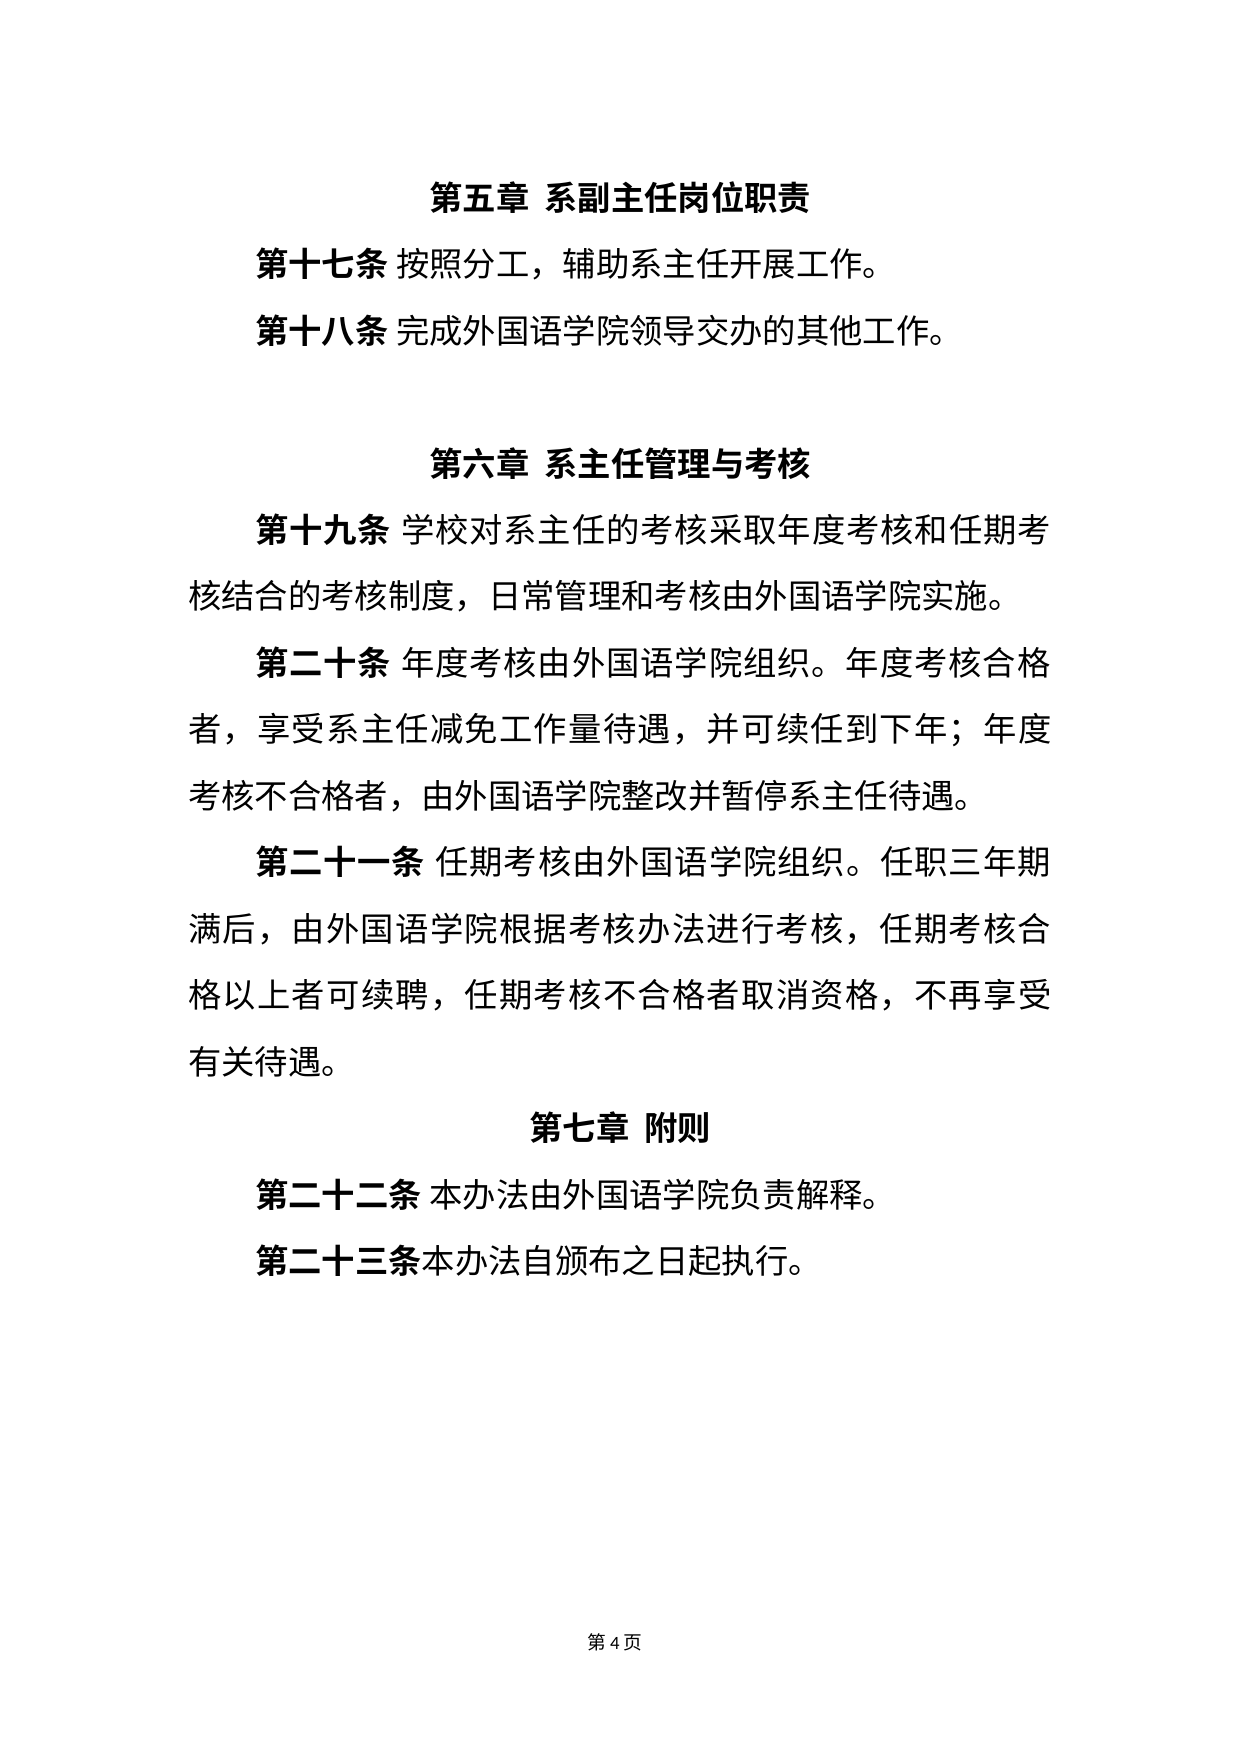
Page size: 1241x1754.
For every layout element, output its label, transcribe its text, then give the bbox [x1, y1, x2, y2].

text 第二十一条 任期考核由外国语学院组织。任职三年期满后，由外国语学院根据考核办法进行考核，任期考核合格以上者可续聘，任期考核不合格者取消资格，不再享受有关待遇。 [188, 827, 1052, 1093]
text 第二十条 年度考核由外国语学院组织。年度考核合格者，享受系主任减免工作量待遇，并可续任到下年；年度考核不合格者，由外国语学院整改并暂停系主任待遇。 [188, 628, 1052, 827]
text 第十九条 学校对系主任的考核采取年度考核和任期考核结合的考核制度，日常管理和考核由外国语学院实施。 [188, 495, 1052, 628]
text 第六章 系主任管理与考核 [188, 428, 1052, 495]
text 第五章 系副主任岗位职责 [188, 162, 1052, 229]
text 第十七条 按照分工，辅助系主任开展工作。 [188, 229, 1052, 295]
text 第二十三条本办法自颁布之日起执行。 [188, 1226, 1052, 1292]
text 第七章 附则 [188, 1093, 1052, 1159]
text 第十八条 完成外国语学院领导交办的其他工作。 [188, 295, 1052, 362]
text 第二十二条 本办法由外国语学院负责解释。 [188, 1159, 1052, 1226]
